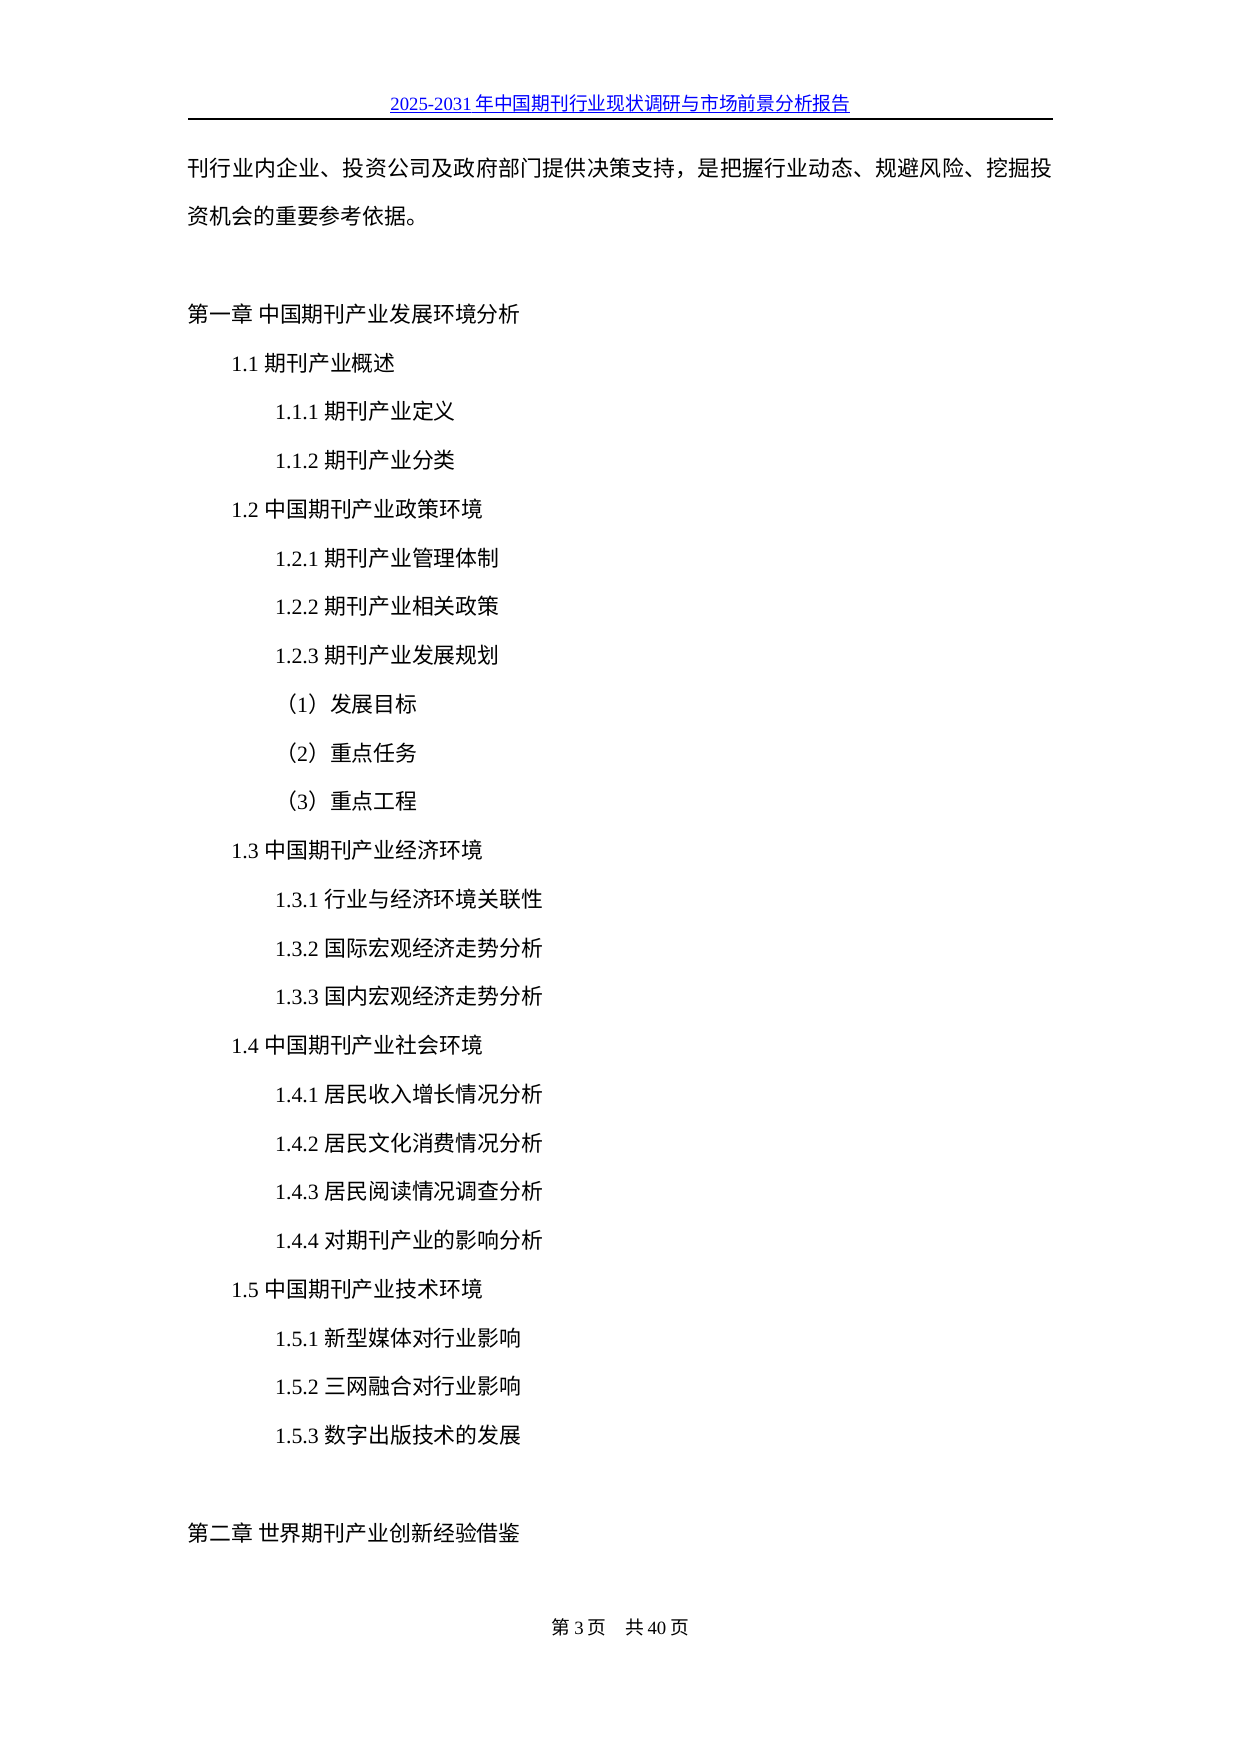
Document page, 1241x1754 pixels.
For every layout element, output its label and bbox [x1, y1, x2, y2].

text [187, 150, 1053, 1548]
